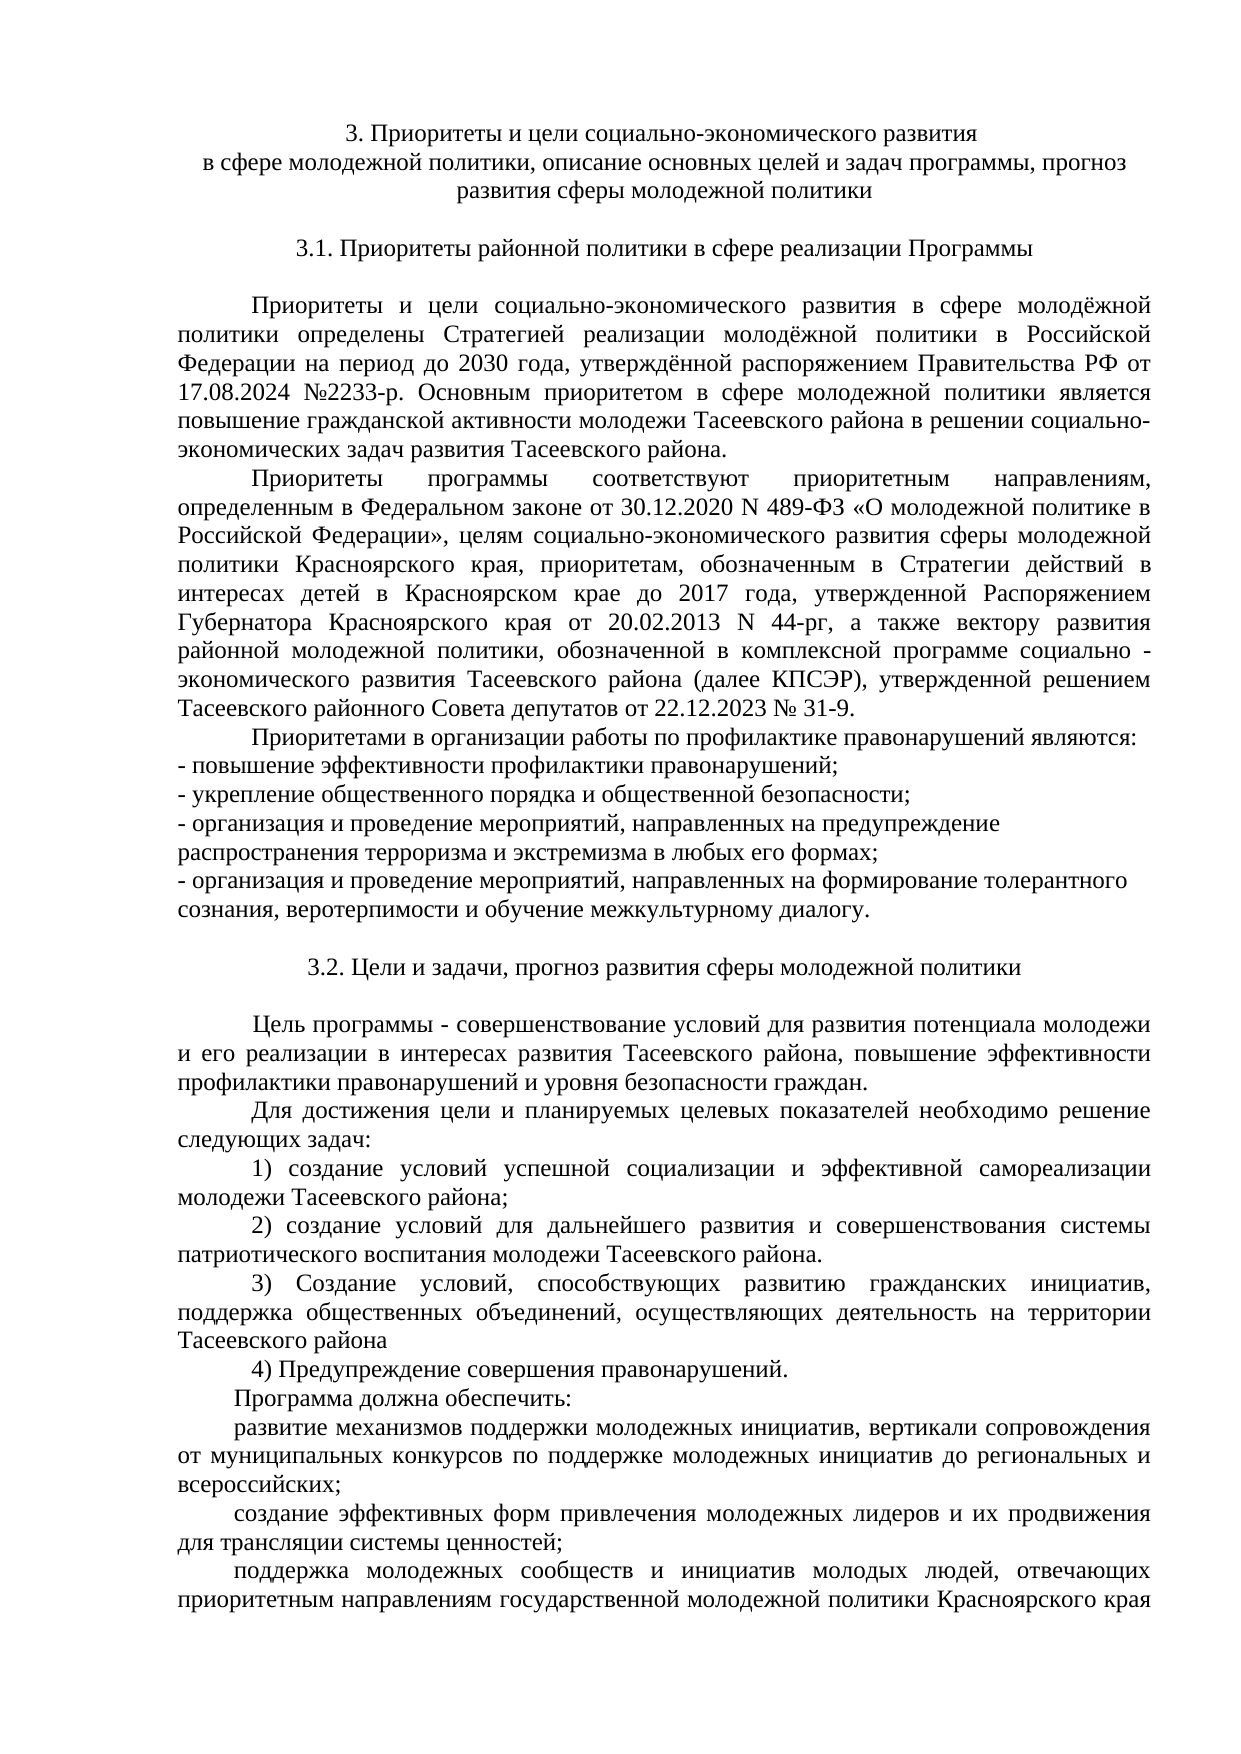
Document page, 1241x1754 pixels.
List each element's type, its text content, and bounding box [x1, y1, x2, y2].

text - укрепление общественного порядка и общественной безопасности; [177, 779, 1152, 808]
text Программа должна обеспечить: [177, 1383, 1152, 1412]
text 2) создание условий для дальнейшего развития и совершенствования системы патриотического воспитания молодежи Тасеевского района. [177, 1211, 1152, 1268]
text Приоритеты и цели социально-экономического развития в сфере молодёжной политики определены Стратегией реализации молодёжной политики в Российской Федерации на период до 2030 года, утверждённой распоряжением Правительства РФ от 17.08.2024 №2233-р. Основным приоритетом в сфере молодежной политики является повышение гражданской активности молодежи Тасеевского района в решении социально-экономических задач развития Тасеевского района. [177, 291, 1152, 463]
text 3) Создание условий, способствующих развитию гражданских инициатив, поддержка общественных объединений, осуществляющих деятельность на территории Тасеевского района [177, 1268, 1152, 1354]
text Приоритеты программы соответствуют приоритетным направлениям, определенным в Федеральном законе от 30.12.2020 N 489-ФЗ «О молодежной политике в Российской Федерации», целям социально-экономического развития сферы молодежной политики Красноярского края, приоритетам, обозначенным в Стратегии действий в интересах детей в Красноярском крае до 2017 года, утвержденной Распоряжением Губернатора Красноярского края от 20.02.2013 N 44-рг, а также вектору развития районной молодежной политики, обозначенной в комплексной программе социально - экономического развития Тасеевского района (далее КПСЭР), утвержденной решением Тасеевского районного Совета депутатов от 22.12.2023 № 31-9. [177, 463, 1152, 722]
text 1) создание условий успешной социализации и эффективной самореализации молодежи Тасеевского района; [177, 1153, 1152, 1211]
text развитие механизмов поддержки молодежных инициатив, вертикали сопровождения от муниципальных конкурсов по поддержке молодежных инициатив до региональных и всероссийских; [177, 1412, 1152, 1498]
text создание эффективных форм привлечения молодежных лидеров и их продвижения для трансляции системы ценностей; [177, 1498, 1152, 1556]
text Приоритетами в организации работы по профилактике правонарушений являются: [177, 722, 1152, 751]
text 3.2. Цели и задачи, прогноз развития сферы молодежной политики [177, 952, 1152, 981]
list 3. Приоритеты и цели социально-экономического развития в сфере молодежной политики, описание основных целей и задач программы, прогноз развития сферы молодежной политики [177, 118, 1152, 204]
text - повышение эффективности профилактики правонарушений; [177, 751, 1152, 779]
text - организация и проведение мероприятий, направленных на предупреждение распространения терроризма и экстремизма в любых его формах; [177, 808, 1152, 866]
text 4) Предупреждение совершения правонарушений. [177, 1354, 1152, 1383]
text 3.1. Приоритеты районной политики в сфере реализации Программы [177, 233, 1152, 262]
text - организация и проведение мероприятий, направленных на формирование толерантного сознания, веротерпимости и обучение межкультурному диалогу. [177, 866, 1152, 923]
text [177, 1556, 1152, 1613]
text Для достижения цели и планируемых целевых показателей необходимо решение следующих задач: [177, 1096, 1152, 1153]
text Цель программы - совершенствование условий для развития потенциала молодежи и его реализации в интересах развития Тасеевского района, повышение эффективности профилактики правонарушений и уровня безопасности граждан. [177, 1009, 1152, 1096]
